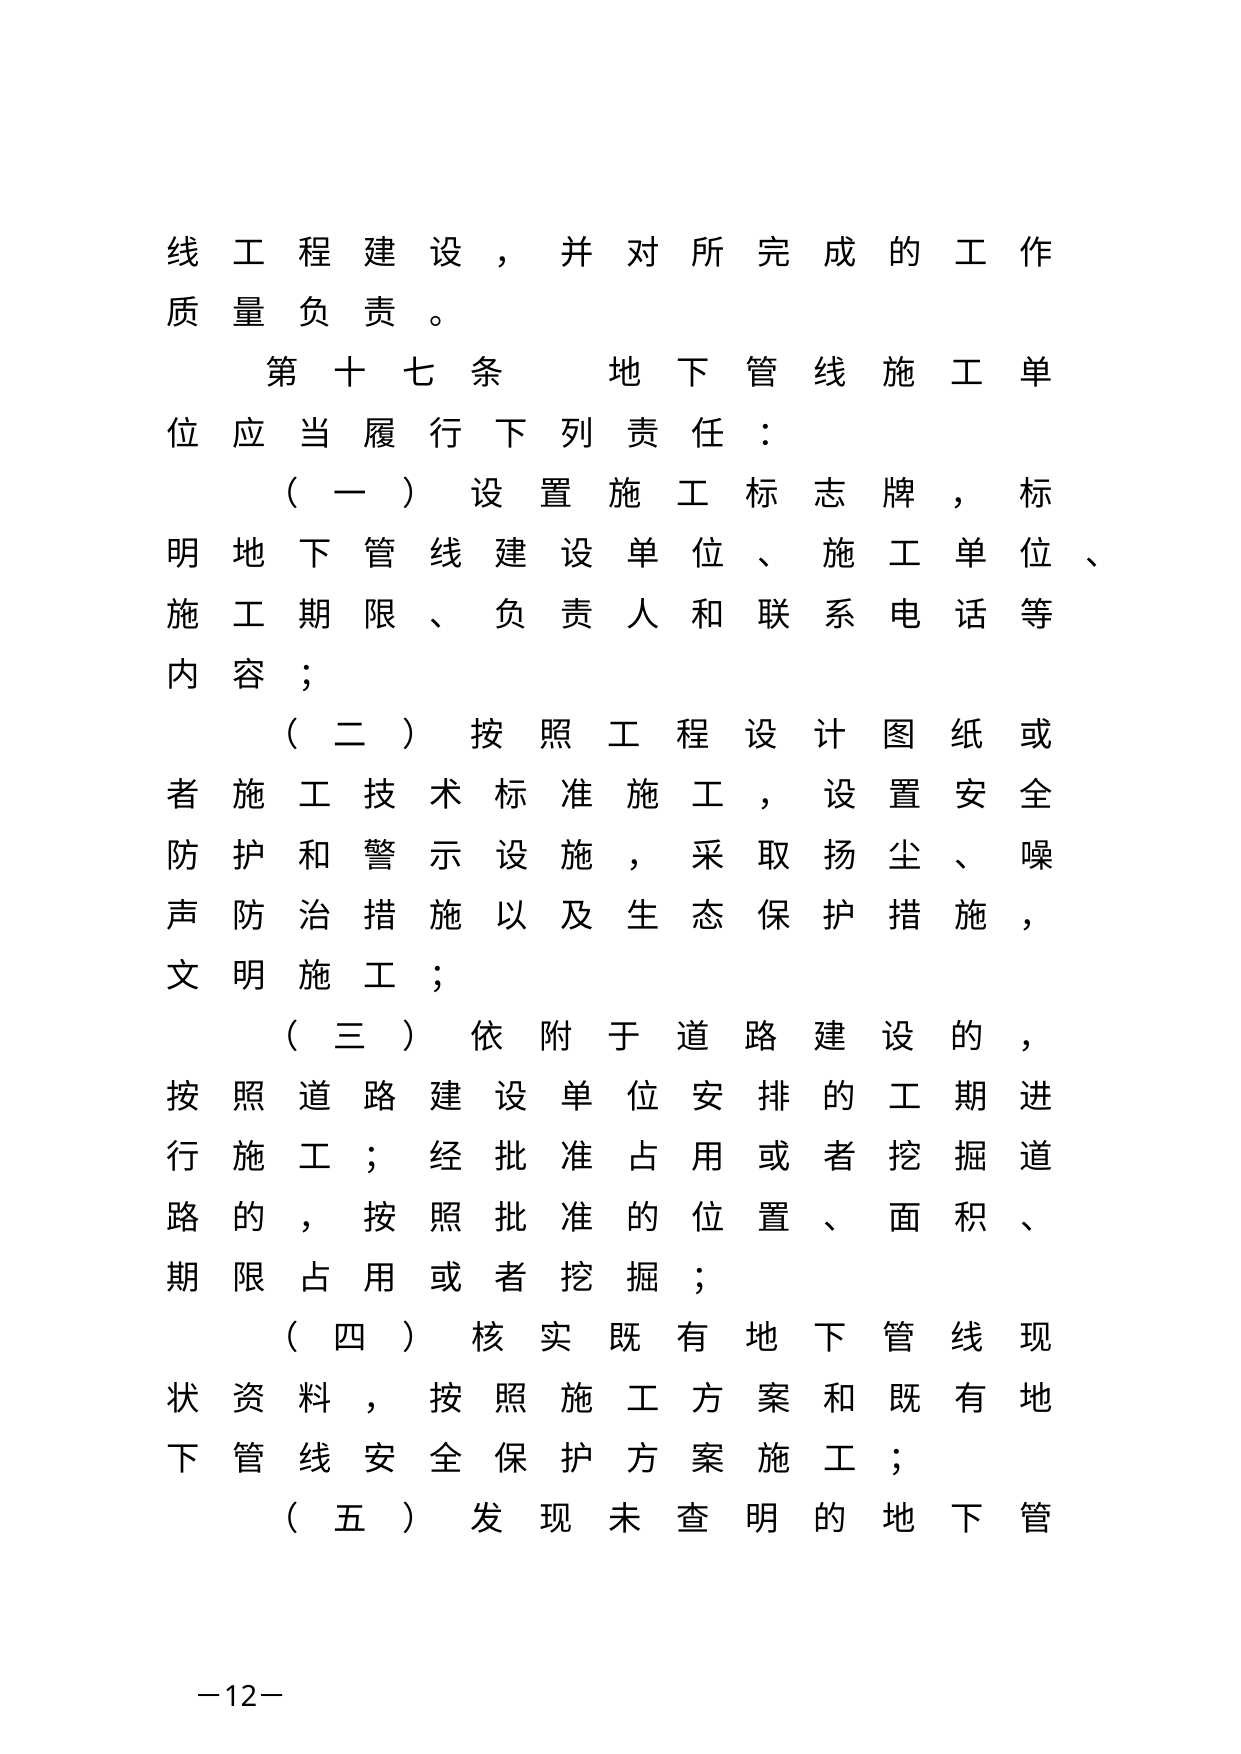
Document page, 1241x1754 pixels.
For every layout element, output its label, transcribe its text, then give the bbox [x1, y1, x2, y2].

text （三）依附于道路建设的，按照道路建设单位安排的工期进行施工；经批准占用或者挖掘道路的，按照批准的位置、面积、期限占用或者挖掘； [167, 1003, 1085, 1305]
text （一）设置施工标志牌，标明地下管线建设单位、施工单位、施工期限、负责人和联系电话等内容； [167, 461, 1085, 702]
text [167, 1486, 1085, 1546]
text 第十七条 地下管线施工单位应当履行下列责任： [167, 340, 1085, 461]
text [167, 219, 1085, 340]
text （二）按照工程设计图纸或者施工技术标准施工，设置安全防护和警示设施，采取扬尘、噪声防治措施以及生态保护措施，文明施工； [167, 702, 1085, 1003]
text （四）核实既有地下管线现状资料，按照施工方案和既有地下管线安全保护方案施工； [167, 1305, 1085, 1486]
